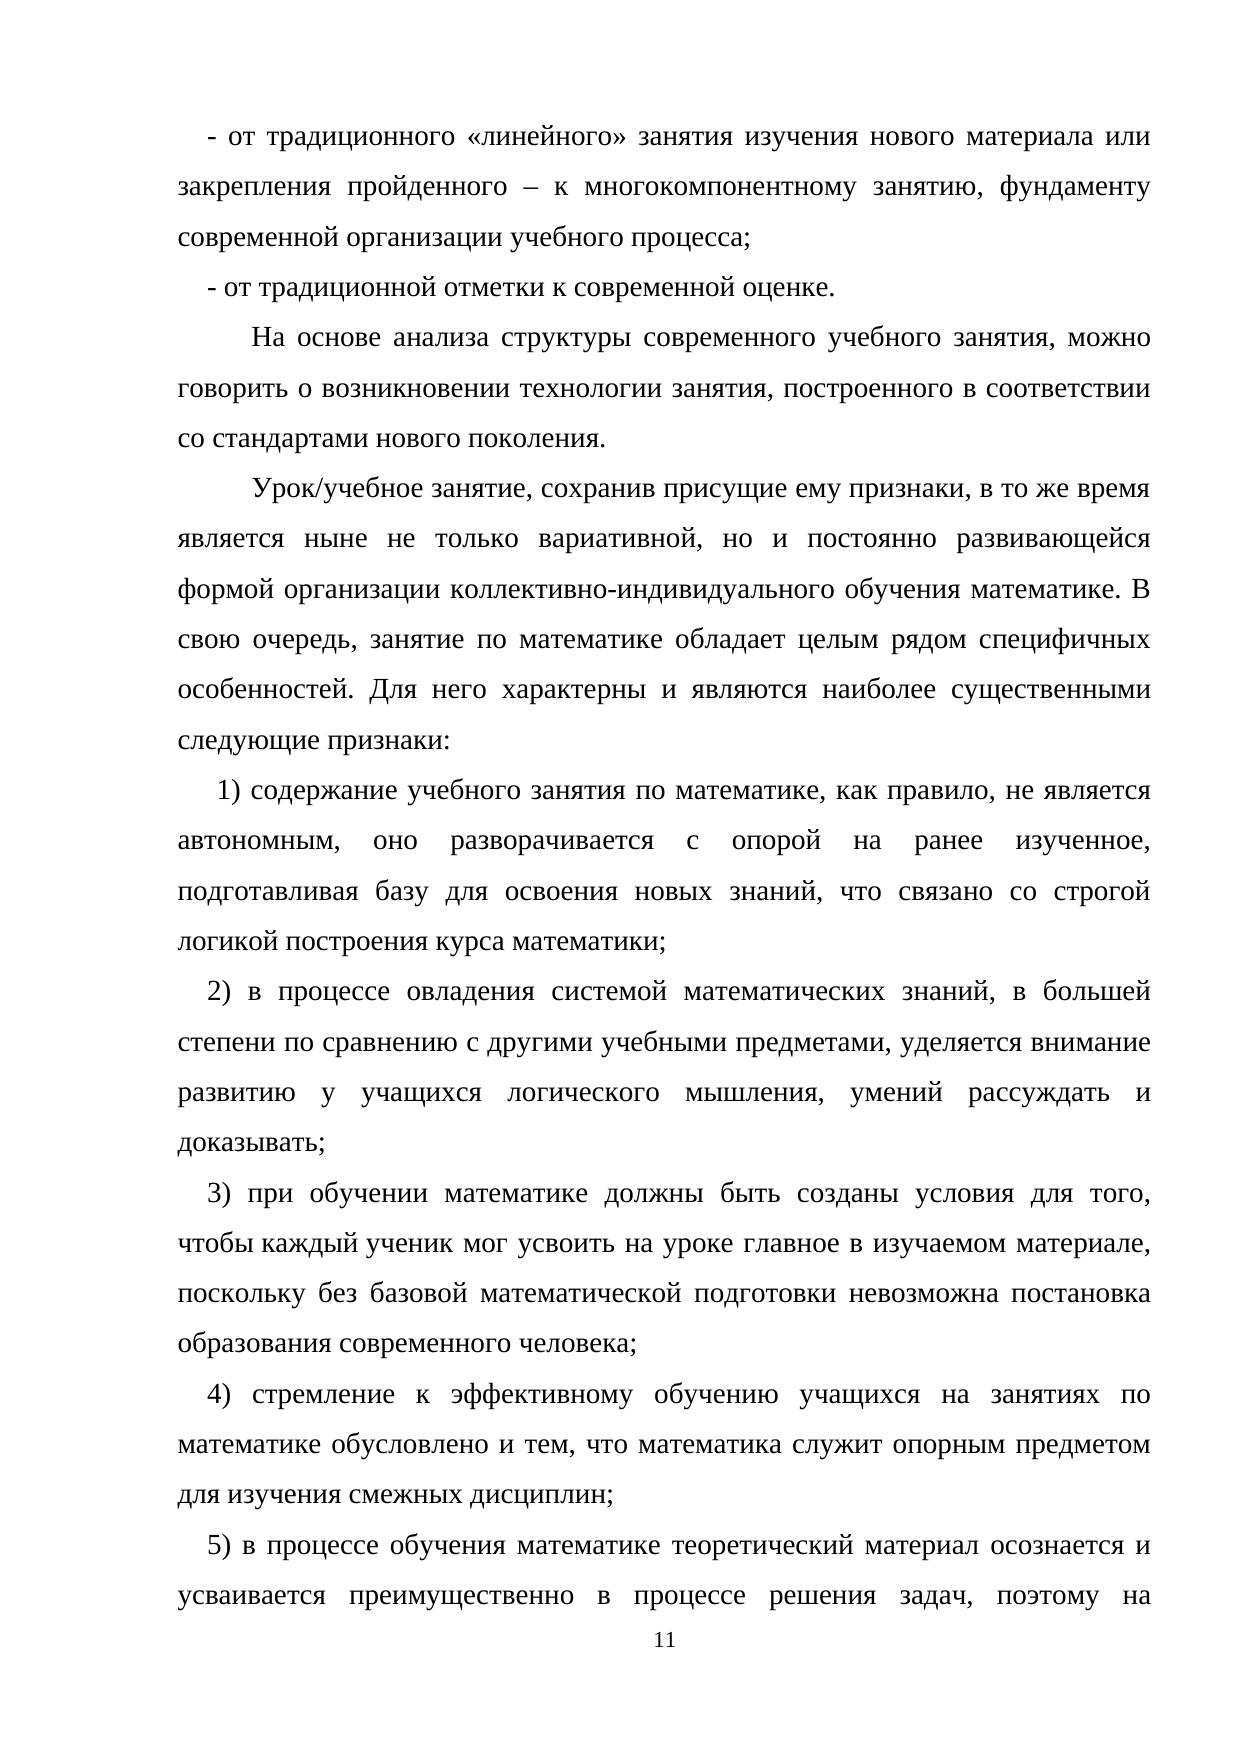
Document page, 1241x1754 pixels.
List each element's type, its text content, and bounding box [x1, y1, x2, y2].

text 1) содержание учебного занятия по математике, как правило, не является автономным, оно разворачивается с опорой на ранее изученное, подготавливая базу для освоения новых знаний, что связано со строгой логикой построения курса математики; [177, 772, 1152, 957]
text 2) в процессе овладения системой математических знаний, в большей степени по сравнению с другими учебными предметами, уделяется внимание развитию у учащихся логического мышления, умений рассуждать и доказывать; [177, 973, 1152, 1158]
text На основе анализа структуры современного учебного занятия, можно говорить о возникновении технологии занятия, построенного в соответствии со стандартами нового поколения. [177, 319, 1152, 453]
text 4) стремление к эффективному обучению учащихся на занятиях по математике обусловлено и тем, что математика служит опорным предметом для изучения смежных дисциплин; [177, 1376, 1152, 1510]
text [177, 1527, 1152, 1611]
text 3) при обучении математике должны быть созданы условия для того, чтобы каждый ученик мог усвоить на уроке главное в изучаемом материале, поскольку без базовой математической подготовки невозможна постановка образования современного человека; [177, 1175, 1152, 1359]
text - от традиционной отметки к современной оценке. [177, 269, 1152, 303]
text - от традиционного «линейного» занятия изучения нового материала или закрепления пройденного – к многокомпонентному занятию, фундаменту современной организации учебного процесса; [177, 118, 1152, 252]
text Урок/учебное занятие, сохранив присущие ему признаки, в то же время является ныне не только вариативной, но и постоянно развивающейся формой организации коллективно-индивидуального обучения математике. В свою очередь, занятие по математике обладает целым рядом специфичных особенностей. Для него характерны и являются наиболее существенными следующие признаки: [177, 470, 1152, 755]
